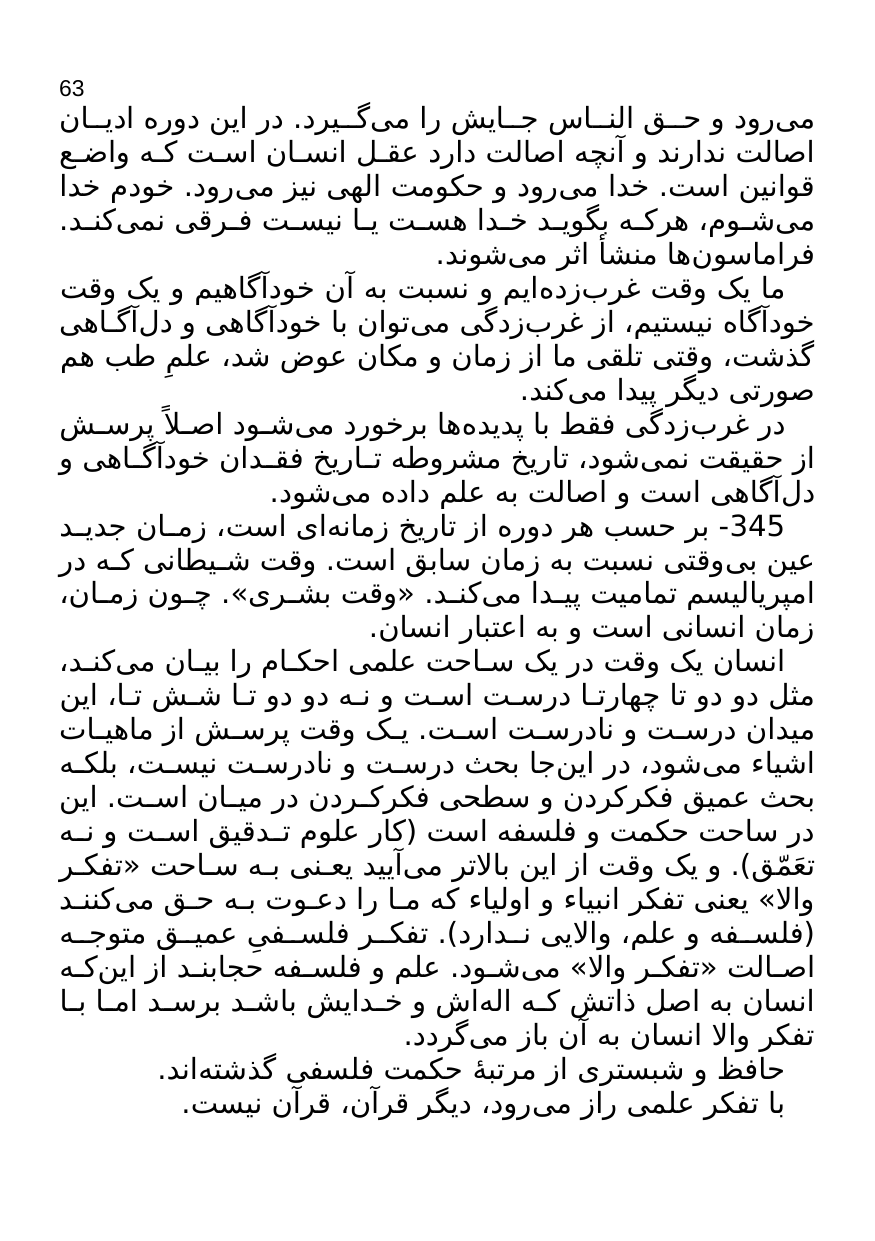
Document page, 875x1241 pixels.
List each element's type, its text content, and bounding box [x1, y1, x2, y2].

text حافظ و شبستری از مرتبۀ حکمت فلسفی گذشته‌اند. [59, 1052, 815, 1086]
text با تفکر علمی راز می‌رود، دیگر قرآن، قرآن نیست. [59, 1086, 815, 1120]
text ما یک وقت غرب‌زده‌ایم و نسبت به آن خودآگاهیم و یک وقت خودآگاه نیستیم، از غرب‌زدگی می‌توان با خودآگاهی و دل‌آگاهی گذشت، وقتی تلقی ما از زمان و مکان عوض شد، علمِ طب هم صورتی دیگر پیدا می‌کند. [59, 271, 815, 407]
text 345- بر حسب هر دوره از تاریخ زمانه‌ای است، زمان جدید عین بی‌وقتی نسبت به زمان سابق است. وقت شیطانی که در امپریالیسم تمامیت پیدا می‌کند. «وقت بشری». چون زمان، زمان انسانی است و به اعتبار انسان. [59, 509, 815, 645]
text در غرب‌زدگی فقط با پدیده‌ها برخورد می‌شود اصلاً پرسش از حقیقت نمی‌شود، تاریخ مشروطه تاریخ فقدان خودآگاهی و دل‌آگاهی است و اصالت به علم داده می‌شود. [59, 407, 815, 509]
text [59, 101, 815, 271]
text انسان یک وقت در یک ساحت علمی احکام را بیان می‌کند، مثل دو دو تا چهارتا درست است و نه دو دو تا شش تا، این میدان درست و نادرست است. یک وقت پرسش از ماهیات اشیاء می‌شود، در این‌جا بحث درست و نادرست نیست، بلکه بحث عمیق ‌فکر‌کردن و سطحی فکرکردن در میان است. این در ساحت حکمت و فلسفه است (کار علوم تدقیق است و نه تعَمّق). و یک وقت از این بالاتر می‌آیید یعنی به ساحت «تفکر والا» یعنی تفکر انبیاء و اولیاء که ما را دعوت به حق می‌کنند (فلسفه و علم، والایی ندارد). تفکر فلسفیِ عمیق متوجه اصالت «تفکر والا» می‌شود. علم و فلسفه حجابند از این‌که انسان به اصل ذاتش که اله‌اش و خدایش باشد برسد اما با تفکر والا انسان به آن باز می‌گردد. [59, 645, 815, 1052]
